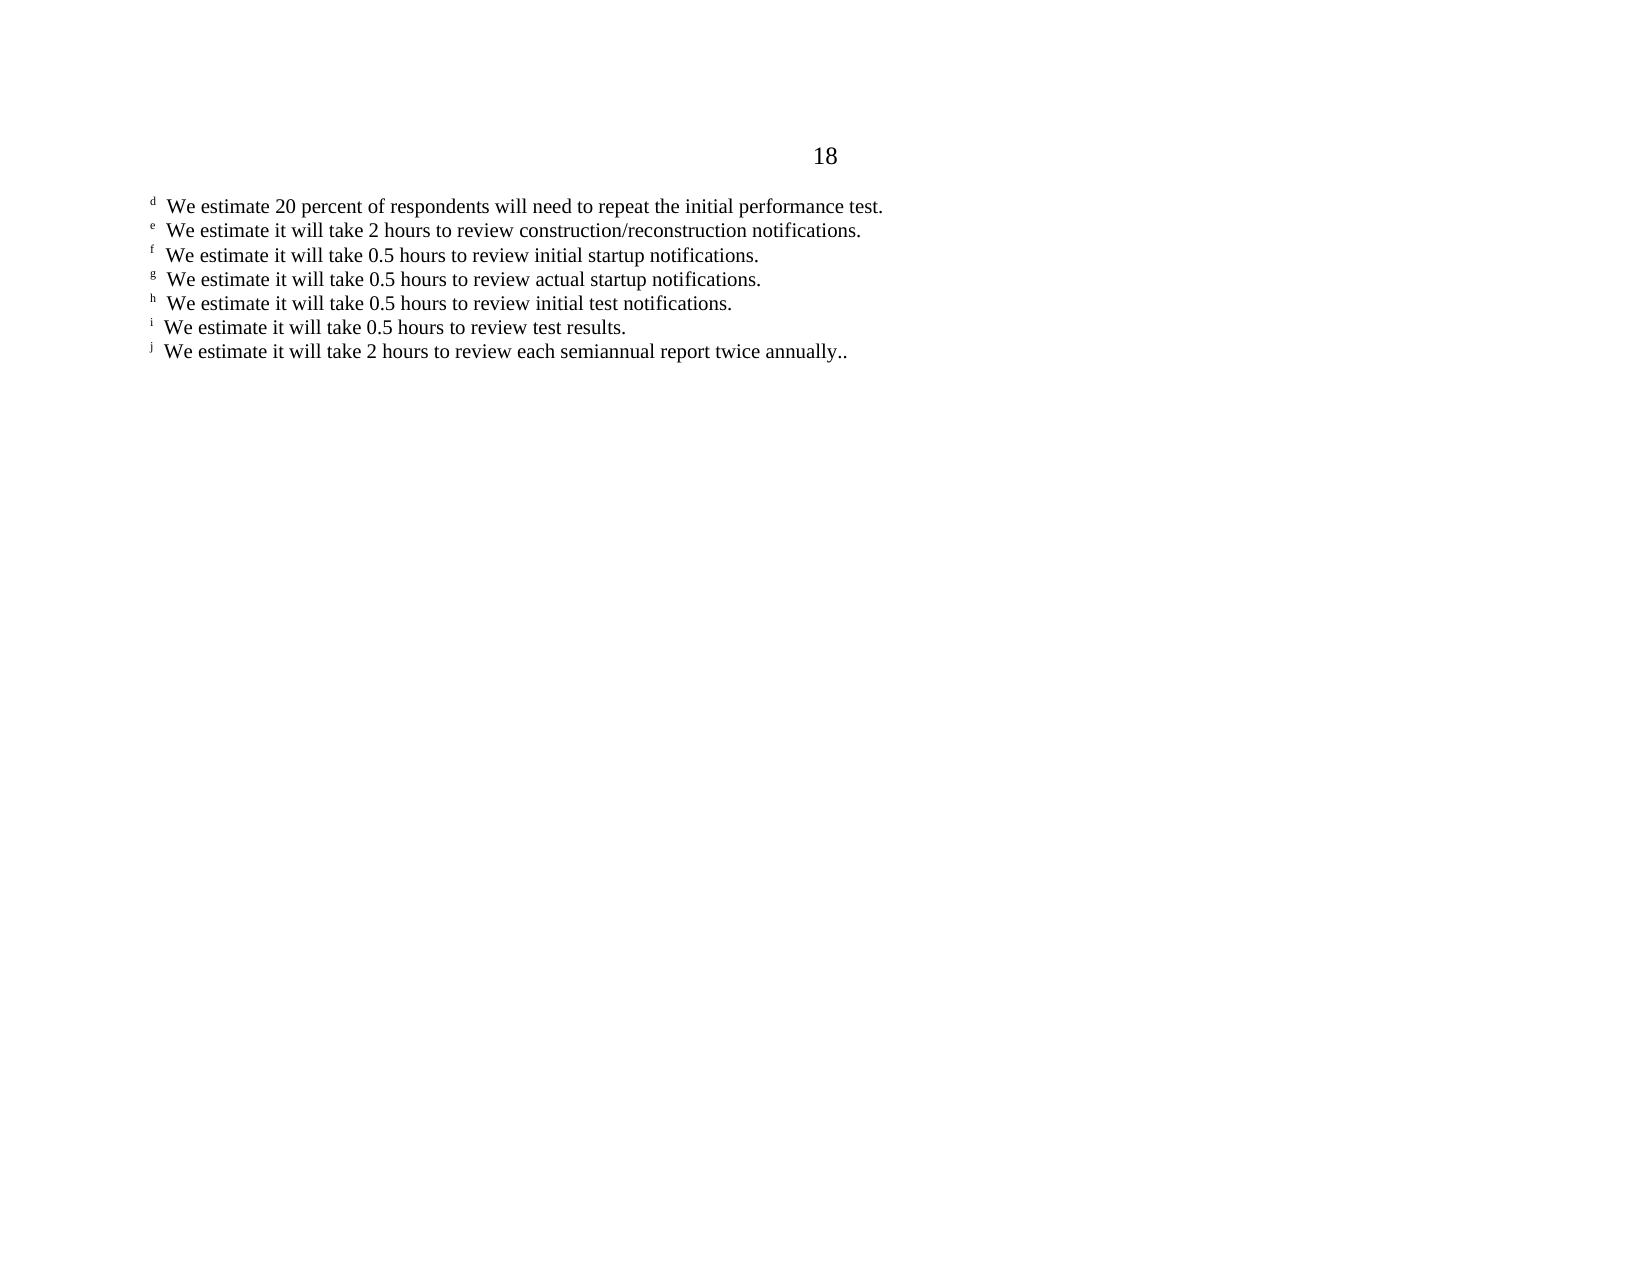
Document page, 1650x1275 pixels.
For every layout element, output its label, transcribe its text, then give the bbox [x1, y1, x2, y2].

text h We estimate it will take 0.5 hours to review initial test notifications. [150, 291, 1509, 315]
text e We estimate it will take 2 hours to review construction/reconstruction notifications. [150, 218, 1509, 242]
text f We estimate it will take 0.5 hours to review initial startup notifications. [150, 242, 1509, 267]
text i We estimate it will take 0.5 hours to review test results. [150, 315, 1509, 339]
text g We estimate it will take 0.5 hours to review actual startup notifications. [150, 267, 1509, 291]
text d We estimate 20 percent of respondents will need to repeat the initial performance test. [150, 194, 1509, 218]
text j We estimate it will take 2 hours to review each semiannual report twice annually.. [150, 339, 1509, 363]
